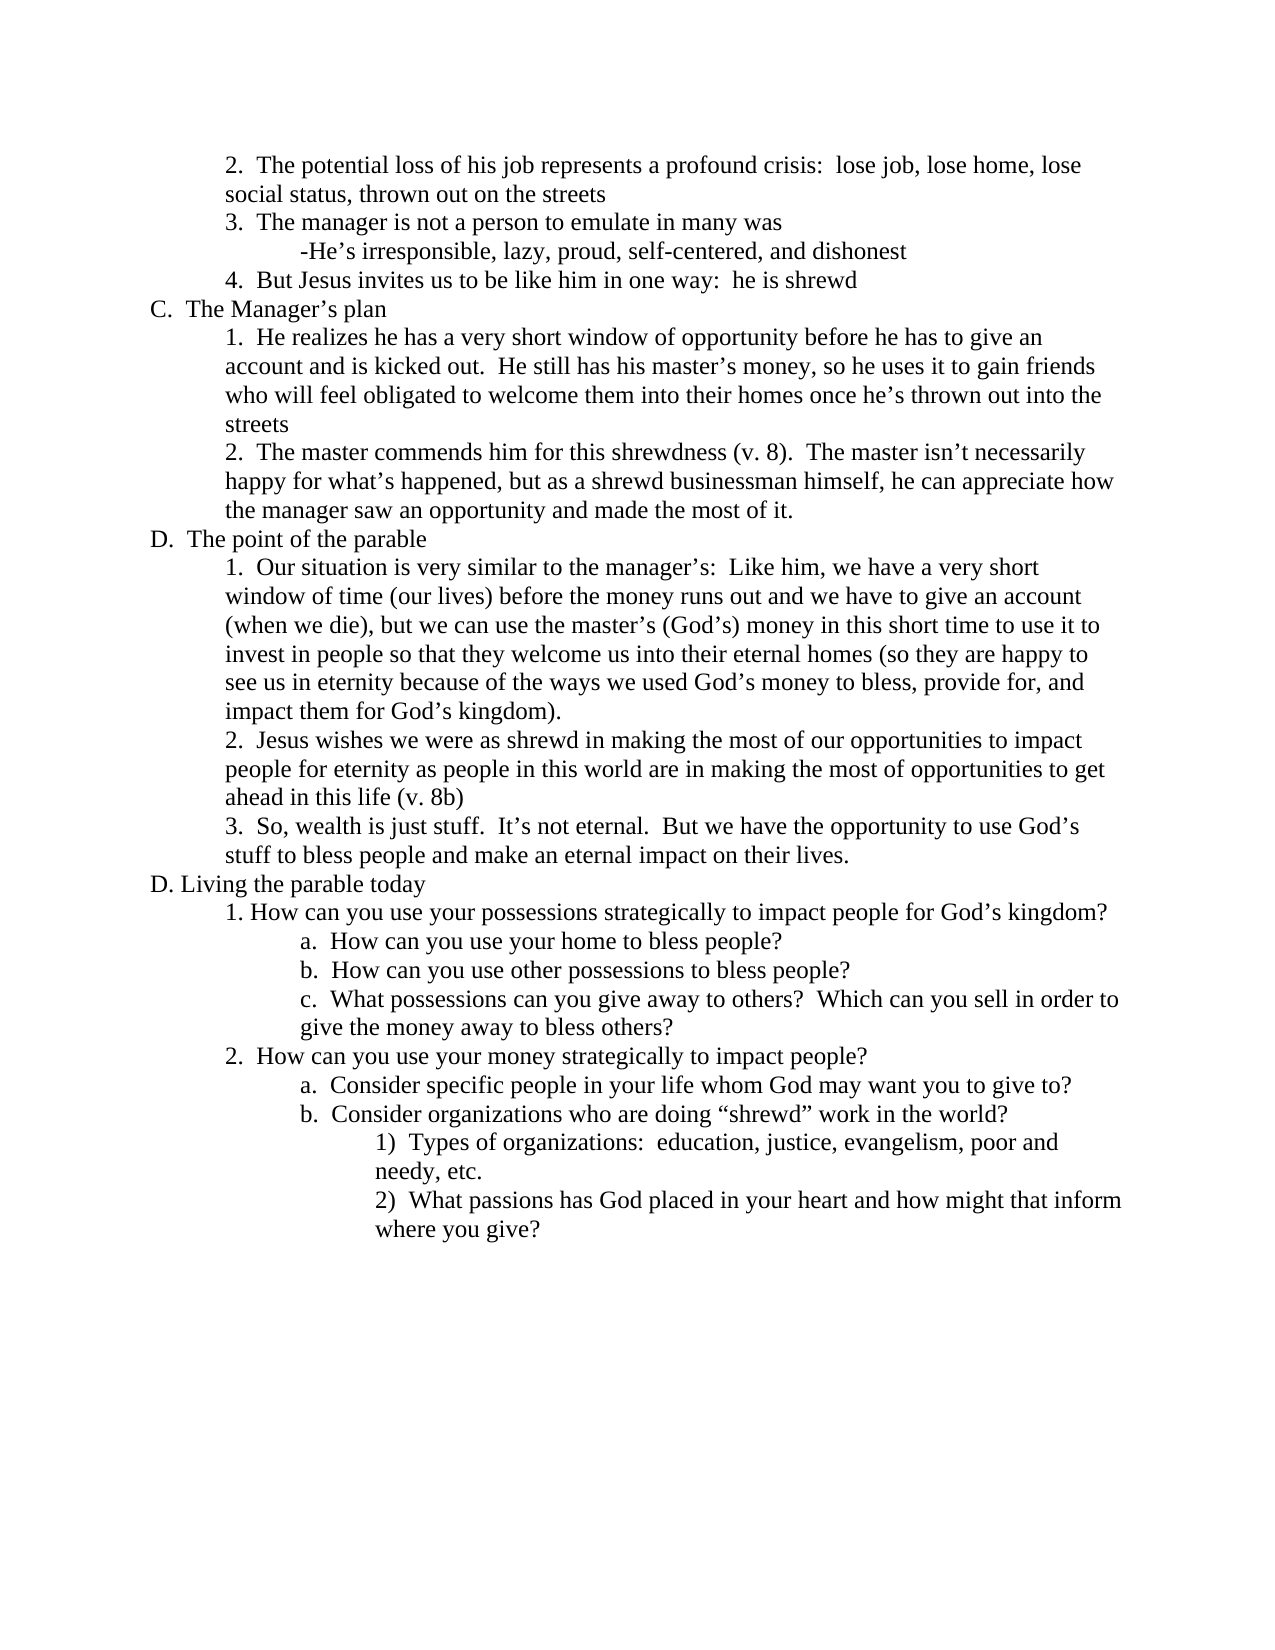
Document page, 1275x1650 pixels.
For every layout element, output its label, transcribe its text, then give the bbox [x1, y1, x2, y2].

text -He’s irresponsible, lazy, proud, self-centered, and dishonest [225, 236, 1125, 265]
text c. What possessions can you give away to others? Which can you sell in order to give the money away to bless others? [300, 984, 1125, 1041]
text 2. The master commends him for this shrewdness (v. 8). The master isn’t necessarily happy for what’s happened, but as a shrewd businessman himself, he can appreciate how the manager saw an opportunity and made the most of it. [225, 437, 1125, 524]
text a. Consider specific people in your life whom God may want you to give to? [150, 1070, 1125, 1099]
text 1. He realizes he has a very short window of opportunity before he has to give an account and is kicked out. He still has his master’s money, so he uses it to gain friends who will feel obligated to welcome them into their homes once he’s thrown out into the streets [225, 322, 1125, 437]
text C. The Manager’s plan [150, 294, 1125, 322]
text 2. How can you use your money strategically to impact people? [150, 1041, 1125, 1070]
text b. How can you use other possessions to bless people? [150, 955, 1125, 984]
text 2. Jesus wishes we were as shrewd in making the most of our opportunities to impact people for eternity as people in this world are in making the most of opportunities to get ahead in this life (v. 8b) [225, 725, 1125, 811]
text 2. The potential loss of his job represents a profound crisis: lose job, lose home, lose social status, thrown out on the streets [225, 150, 1125, 207]
text 4. But Jesus invites us to be like him in one way: he is shrewd [150, 265, 1125, 294]
text 3. So, wealth is just stuff. It’s not eternal. But we have the opportunity to use God’s stuff to bless people and make an eternal impact on their lives. [225, 811, 1125, 869]
text 1) Types of organizations: education, justice, evangelism, poor and needy, etc. [375, 1127, 1125, 1185]
text 2) What passions has God placed in your heart and how might that inform where you give? [375, 1185, 1125, 1242]
text D. Living the parable today [150, 869, 1125, 897]
text D. The point of the parable [150, 524, 1125, 552]
text 1. Our situation is very similar to the manager’s: Like him, we have a very short window of time (our lives) before the money runs out and we have to give an account (when we die), but we can use the master’s (God’s) money in this short time to use it to invest in people so that they welcome us into their eternal homes (so they are happy to see us in eternity because of the ways we used God’s money to bless, provide for, and impact them for God’s kingdom). [225, 552, 1125, 725]
text 3. The manager is not a person to emulate in many was [150, 207, 1125, 236]
text 1. How can you use your possessions strategically to impact people for God’s kingdom? [225, 897, 1125, 926]
text a. How can you use your home to bless people? [150, 926, 1125, 955]
text b. Consider organizations who are doing “shrewd” work in the world? [150, 1099, 1125, 1127]
